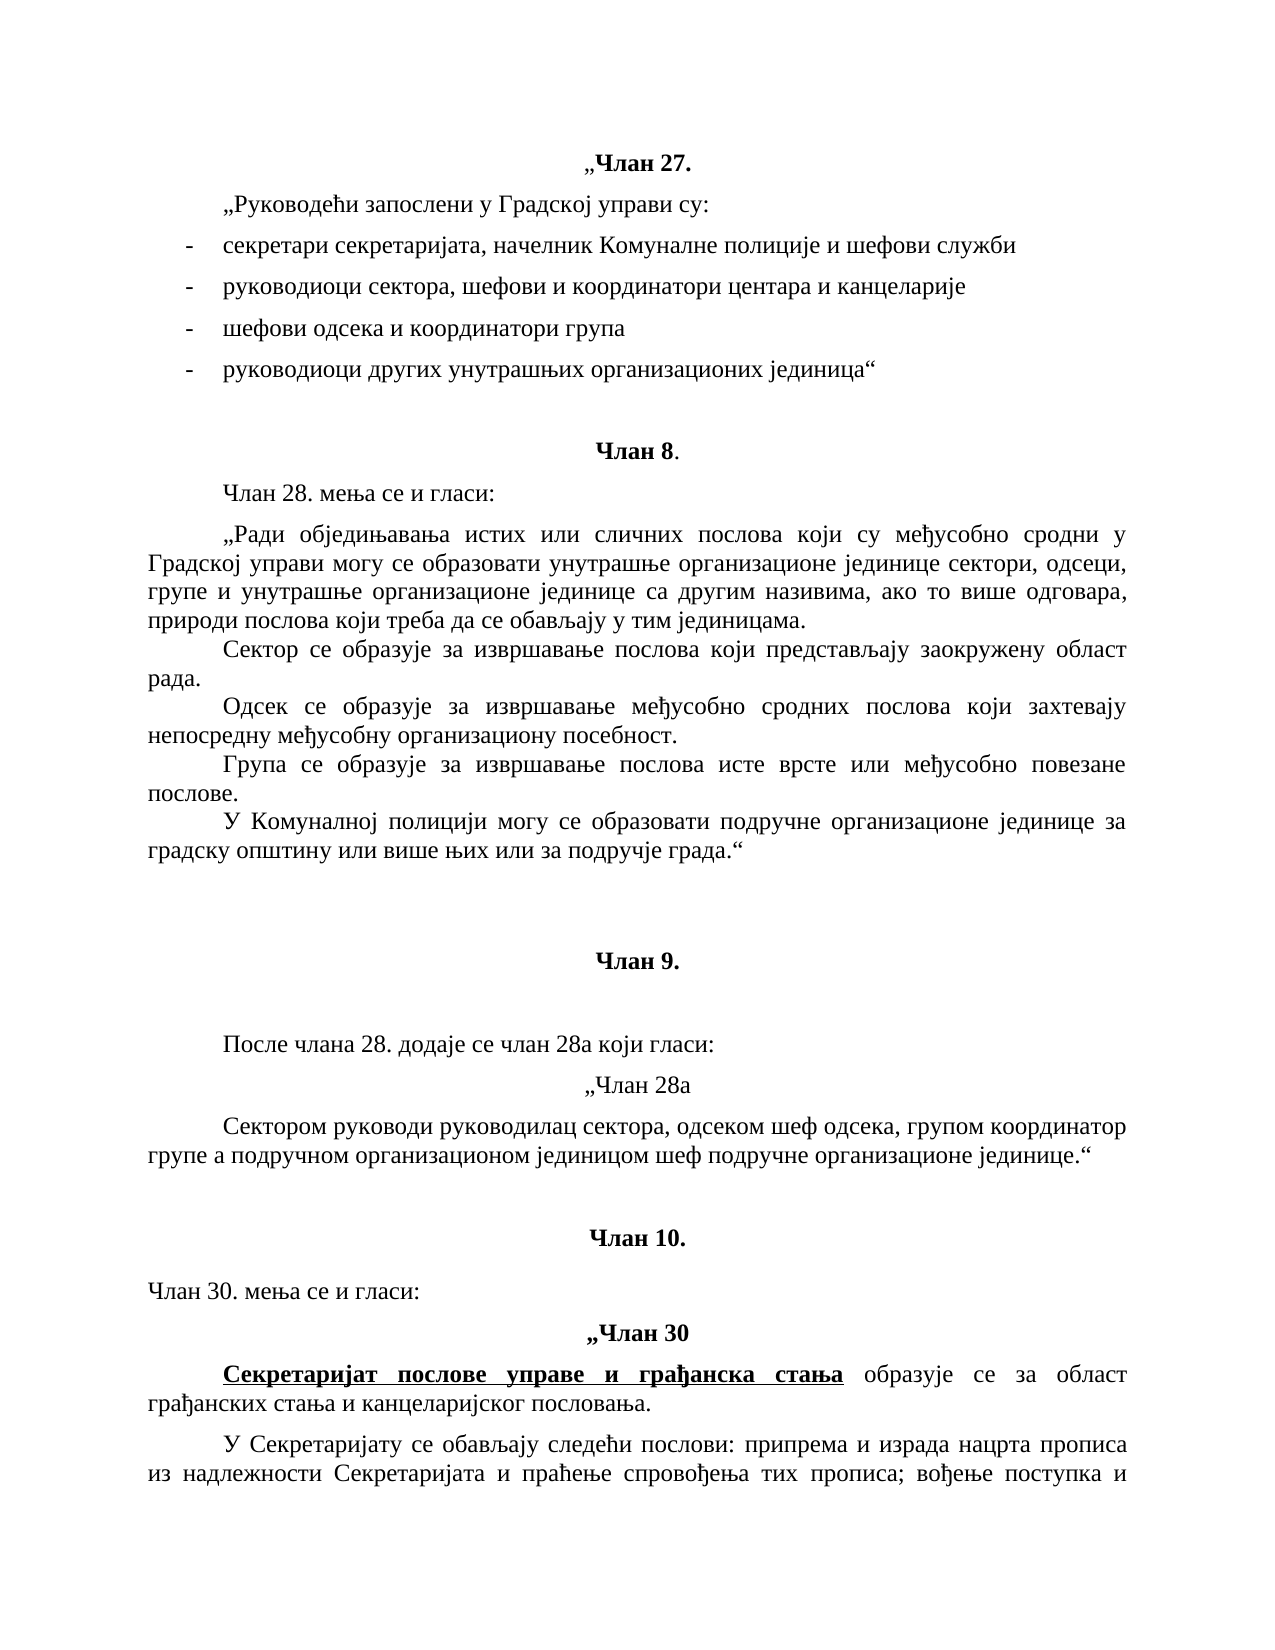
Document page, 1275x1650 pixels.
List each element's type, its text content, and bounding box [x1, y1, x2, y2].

text „Ради обједињавања истих или сличних послова који су међусобно сродни у Градској управи могу се образовати унутрашње организационе јединице сектори, одсеци, групе и унутрашње организационе јединице са другим називима, ако то више одговара, природи послова који треба да се обављају у тим јединицама. [148, 519, 1127, 634]
text Сектор се образује за извршавање послова који представљају заокружену област рада. [148, 634, 1127, 691]
list руководиоци сектора, шефови и координатори центара и канцеларије [185, 271, 1127, 300]
text Члан 8. [148, 436, 1127, 465]
text Члан 10. [148, 1223, 1127, 1251]
text Група се образује за извршавање послова исте врсте или међусобно повезане послове. [148, 749, 1127, 806]
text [148, 1429, 1127, 1486]
list руководиоци других унутрашњих организационих јединица“ [185, 354, 1127, 383]
list секретари секретаријата, начелник Комуналне полиције и шефови служби [185, 230, 1127, 259]
text „Члан 28а [148, 1070, 1127, 1099]
text Члан 9. [148, 946, 1127, 975]
text Секретаријат послове управе и грађанска стања образује се за област грађанских стања и канцеларијског пословања. [148, 1359, 1127, 1416]
text Сектором руководи руководилац сектора, одсеком шеф одсека, групом координатор групе а подручном организационом јединицом шеф подручне организационе јединице.“ [148, 1111, 1127, 1169]
text Одсек се образује за извршавање међусобно сродних послова који захтевају непосредну међусобну организациону посебност. [148, 691, 1127, 749]
list шефови одсека и координатори група [185, 313, 1127, 341]
text „Члан 30 [148, 1318, 1127, 1346]
text После члана 28. додаје се члан 28а који гласи: [148, 1029, 1127, 1058]
text Члан 30. мења се и гласи: [148, 1276, 1127, 1305]
text Члан 28. мења се и гласи: [148, 478, 1127, 506]
text „Члан 27. [148, 148, 1127, 176]
text У Комуналној полицији могу се образовати подручне организационе јединице за градску општину или више њих или за подручје града.“ [148, 806, 1127, 864]
text „Руководећи запослени у Градској управи су: [148, 189, 1127, 218]
